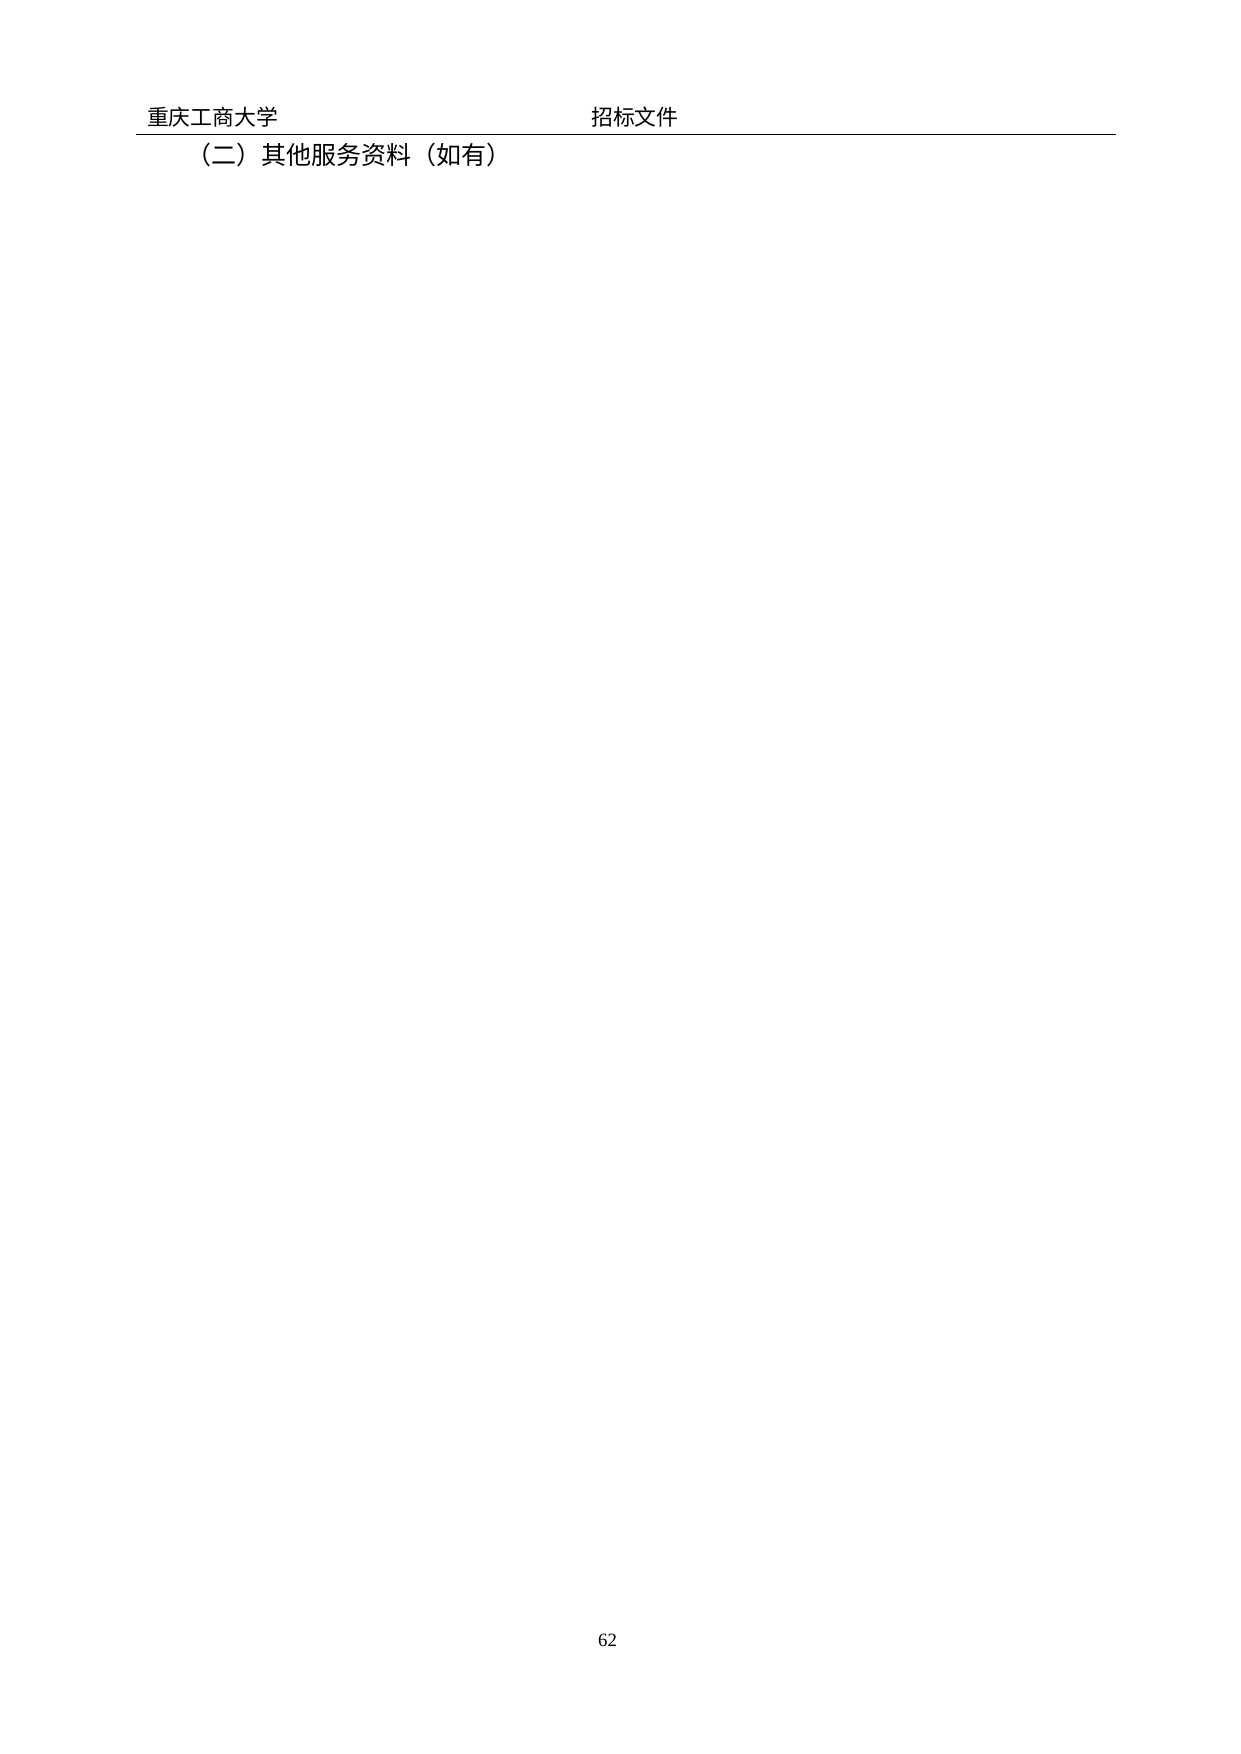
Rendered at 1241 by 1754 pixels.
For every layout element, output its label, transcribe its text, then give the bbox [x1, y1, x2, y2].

text （二）其他服务资料（如有） [136, 135, 1116, 171]
